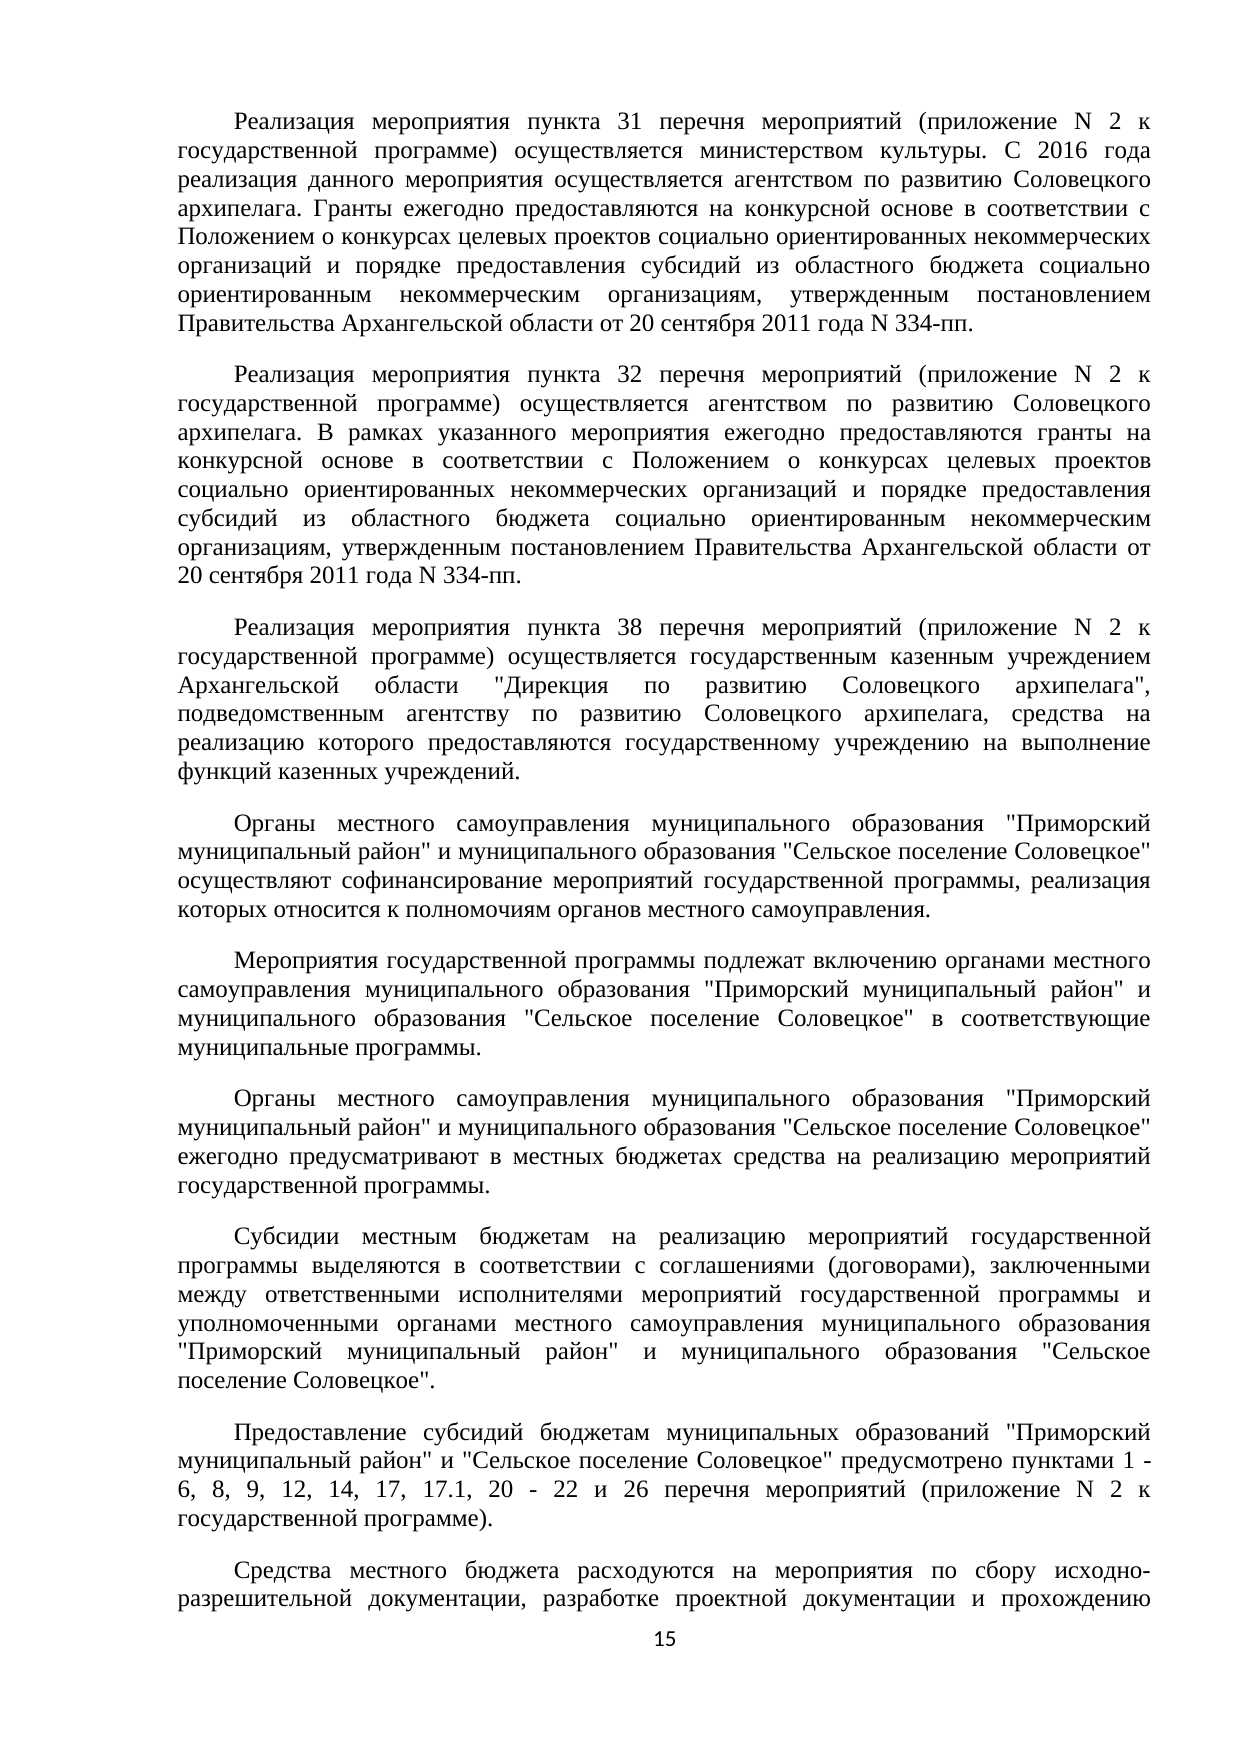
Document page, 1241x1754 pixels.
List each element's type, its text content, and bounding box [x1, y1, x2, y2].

text Органы местного самоуправления муниципального образования "Приморский муниципальный район" и муниципального образования "Сельское поселение Соловецкое" осуществляют софинансирование мероприятий государственной программы, реализация которых относится к полномочиям органов местного самоуправления. [177, 808, 1152, 923]
text Субсидии местным бюджетам на реализацию мероприятий государственной программы выделяются в соответствии с соглашениями (договорами), заключенными между ответственными исполнителями мероприятий государственной программы и уполномоченными органами местного самоуправления муниципального образования "Приморский муниципальный район" и муниципального образования "Сельское поселение Соловецкое". [177, 1221, 1152, 1394]
text Предоставление субсидий бюджетам муниципальных образований "Приморский муниципальный район" и "Сельское поселение Соловецкое" предусмотрено пунктами 1 - 6, 8, 9, 12, 14, 17, 17.1, 20 - 22 и 26 перечня мероприятий (приложение N 2 к государственной программе). [177, 1417, 1152, 1532]
text Реализация мероприятия пункта 31 перечня мероприятий (приложение N 2 к государственной программе) осуществляется министерством культуры. С 2016 года реализация данного мероприятия осуществляется агентством по развитию Соловецкого архипелага. Гранты ежегодно предоставляются на конкурсной основе в соответствии с Положением о конкурсах целевых проектов социально ориентированных некоммерческих организаций и порядке предоставления субсидий из областного бюджета социально ориентированным некоммерческим организациям, утвержденным постановлением Правительства Архангельской области от 20 сентября 2011 года N 334-пп. [177, 106, 1152, 336]
text Органы местного самоуправления муниципального образования "Приморский муниципальный район" и муниципального образования "Сельское поселение Соловецкое" ежегодно предусматривают в местных бюджетах средства на реализацию мероприятий государственной программы. [177, 1083, 1152, 1198]
text Реализация мероприятия пункта 32 перечня мероприятий (приложение N 2 к государственной программе) осуществляется агентством по развитию Соловецкого архипелага. В рамках указанного мероприятия ежегодно предоставляются гранты на конкурсной основе в соответствии с Положением о конкурсах целевых проектов социально ориентированных некоммерческих организаций и порядке предоставления субсидий из областного бюджета социально ориентированным некоммерческим организациям, утвержденным постановлением Правительства Архангельской области от 20 сентября 2011 года N 334-пп. [177, 359, 1152, 589]
text Реализация мероприятия пункта 38 перечня мероприятий (приложение N 2 к государственной программе) осуществляется государственным казенным учреждением Архангельской области "Дирекция по развитию Соловецкого архипелага", подведомственным агентству по развитию Соловецкого архипелага, средства на реализацию которого предоставляются государственному учреждению на выполнение функций казенных учреждений. [177, 612, 1152, 785]
text Мероприятия государственной программы подлежат включению органами местного самоуправления муниципального образования "Приморский муниципальный район" и муниципального образования "Сельское поселение Соловецкое" в соответствующие муниципальные программы. [177, 946, 1152, 1061]
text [177, 1555, 1152, 1612]
